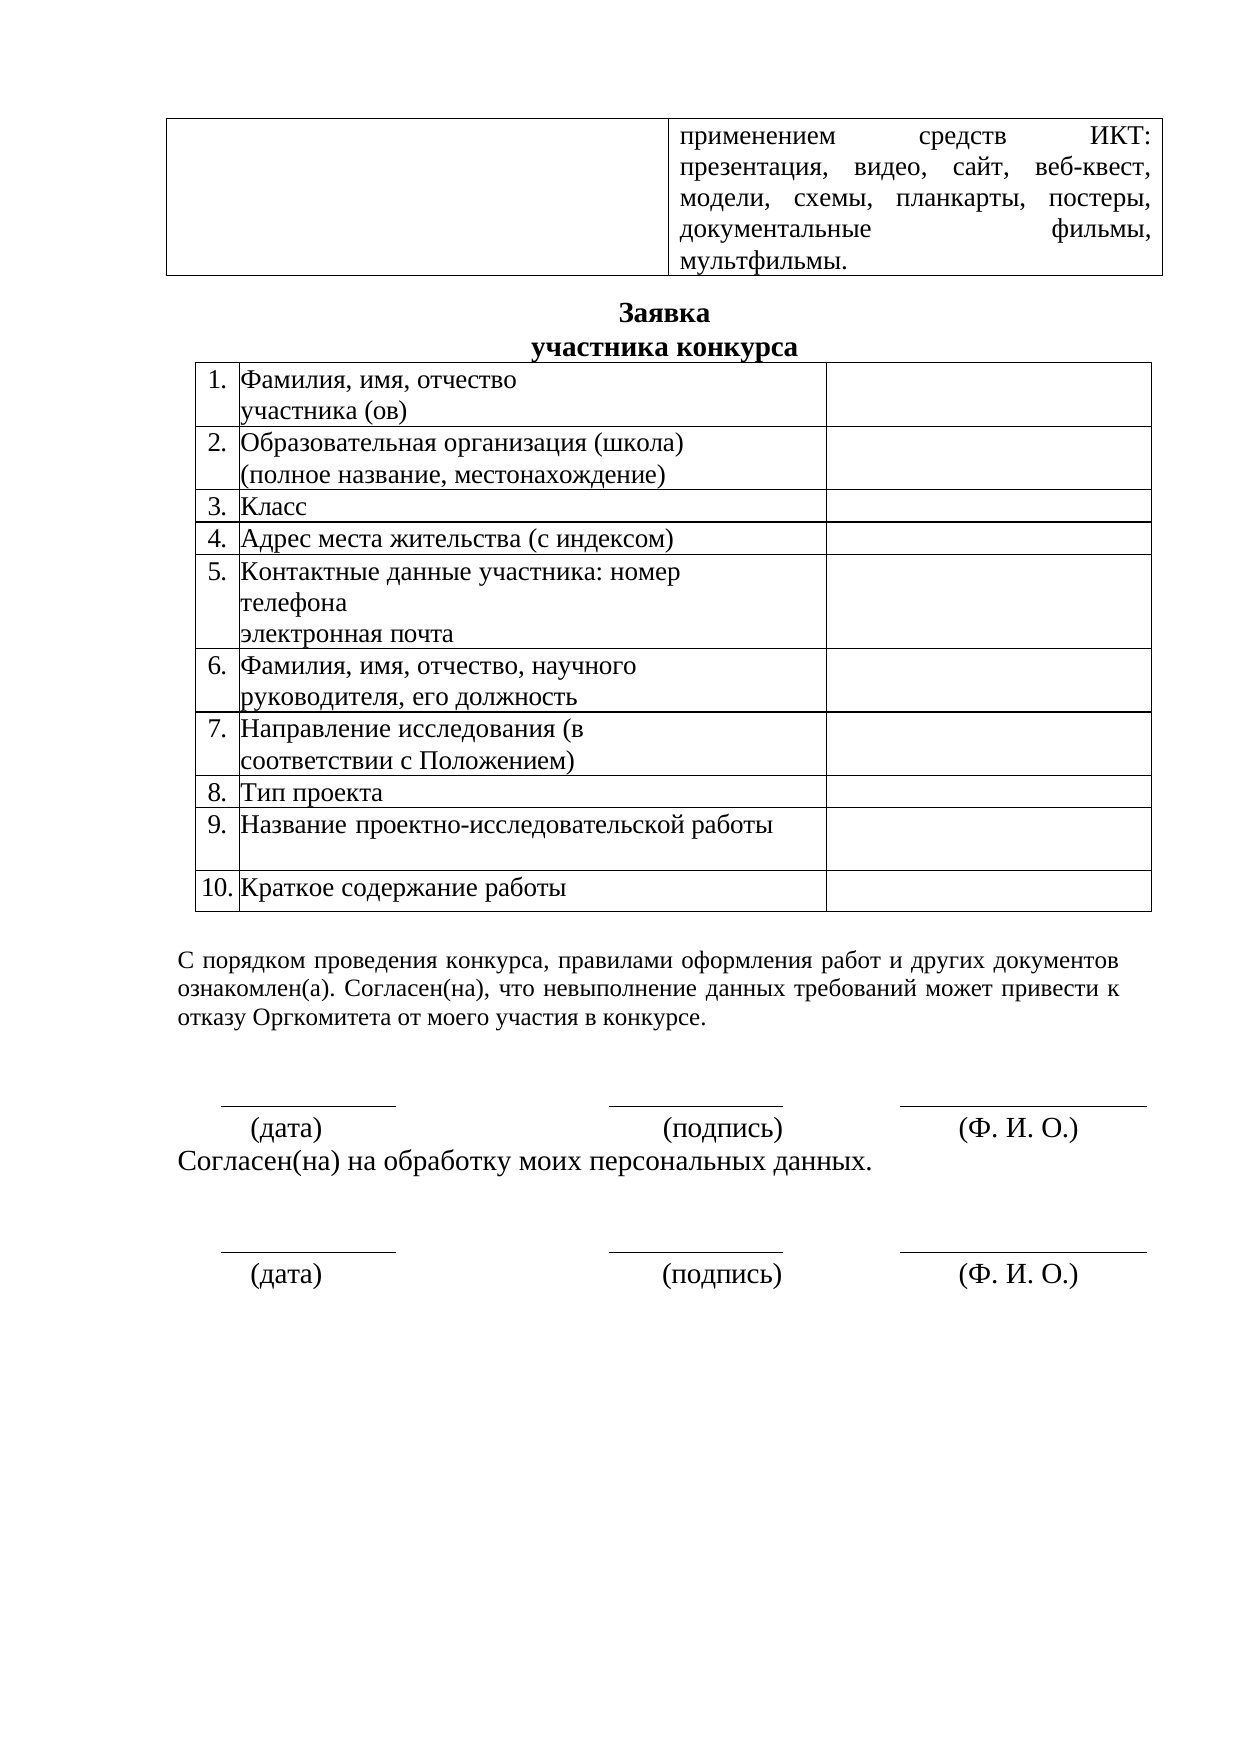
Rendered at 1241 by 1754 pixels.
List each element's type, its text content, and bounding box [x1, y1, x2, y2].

table_cell 3. [196, 490, 239, 521]
table_cell 4. [196, 523, 239, 553]
table_cell 2. [196, 427, 239, 489]
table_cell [669, 119, 1162, 275]
table_cell Название проектно-исследовательской работы [240, 808, 826, 870]
table_cell [827, 555, 1151, 648]
table_cell Адрес места жительства (с индексом) [240, 523, 826, 553]
table_cell Класс [240, 490, 826, 521]
table_cell Направление исследования (в соответствии с Положением) [240, 713, 826, 775]
table_header 1. [196, 363, 239, 426]
table_cell [827, 776, 1151, 807]
table_cell Фамилия, имя, отчество, научного руководителя, его должность [240, 649, 826, 711]
table_cell 5. [196, 555, 239, 648]
table_cell [827, 871, 1151, 911]
text (дата) (подпись) (Ф. И. О.) [177, 1244, 1152, 1289]
table_cell Контактные данные участника: номер телефона электронная почта [240, 555, 826, 648]
table_cell Образовательная организация (школа) (полное название, местонахождение) [240, 427, 826, 489]
text участника конкурса [177, 329, 1152, 362]
table_cell 9. [196, 808, 239, 870]
table_cell 8. [196, 776, 239, 807]
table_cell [167, 119, 668, 275]
table_cell 6. [196, 649, 239, 711]
table_header [827, 363, 1151, 426]
table_cell [827, 649, 1151, 711]
table_header Фамилия, имя, отчество участника (ов) [240, 363, 826, 426]
text Согласен(на) на обработку моих персональных данных. [177, 1143, 1152, 1177]
table_cell 7. [196, 713, 239, 775]
table_cell Тип проекта [240, 776, 826, 807]
table_cell [827, 523, 1151, 553]
text Заявка [177, 295, 1152, 329]
table_cell [827, 713, 1151, 775]
text (дата) (подпись) (Ф. И. О.) [177, 1098, 1152, 1143]
text С порядком проведения конкурса, правилами оформления работ и других документов ознакомлен(а). Согласен(на), что невыполнение данных требований может привести к отказу Оргкомитета от моего участия в конкурсе. [177, 945, 1119, 1031]
table_cell [827, 490, 1151, 521]
table_cell Краткое содержание работы [240, 871, 826, 911]
table_cell [827, 427, 1151, 489]
table_cell [827, 808, 1151, 870]
table_cell 10. [196, 871, 239, 911]
